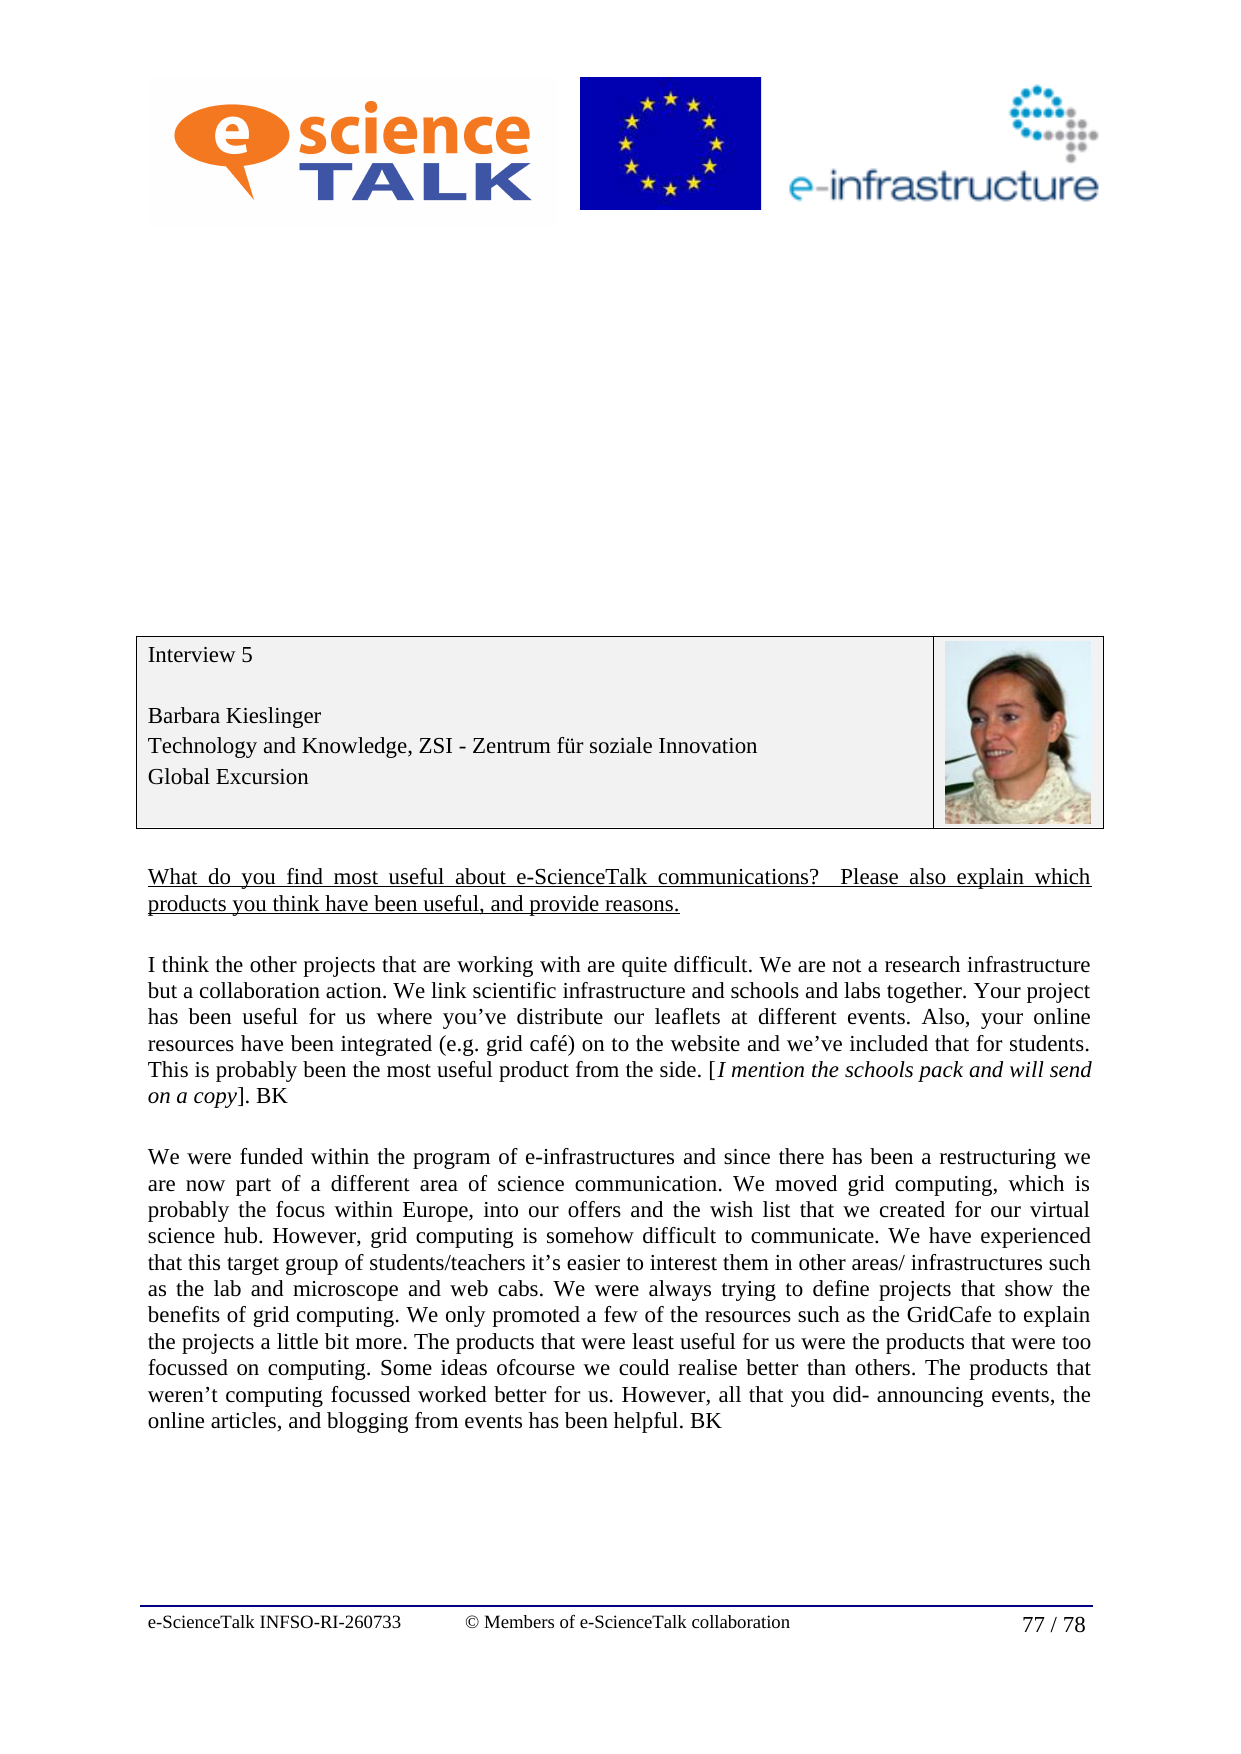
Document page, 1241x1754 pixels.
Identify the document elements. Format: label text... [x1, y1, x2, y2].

text I think the other projects that are working with are quite difficult. We are not a research infrastructure but a collaboration action. We link scientific infrastructure and schools and labs together. Your project has been useful for us where you’ve distribute our leaflets at different events. Also, your online resources have been integrated (e.g. grid café) on to the website and we’ve included that for students. This is probably been the most useful product from the side. [I mention the schools pack and will send on a copy]. BK [148, 951, 1092, 1109]
text What do you find most useful about e-ScienceTalk communications? Please also explain which products you think have been useful, and provide reasons. [148, 863, 1092, 886]
text What do you find most useful about e-ScienceTalk communications? Please also explain which products you think have been useful, and provide reasons. [148, 887, 1092, 916]
picture [580, 77, 762, 210]
text We were funded within the program of e-infrastructures and since there has been a restructuring we are now part of a different area of science communication. We moved grid computing, which is probably the focus within Europe, into our offers and the wish list that we created for our virtual science hub. However, grid computing is somehow difficult to communicate. We have experienced that this target group of students/teachers it’s easier to interest them in other areas/ infrastructures such as the lab and microscope and web cabs. We were always trying to define projects that show the benefits of grid computing. We only promoted a few of the resources such as the GridCafe to explain the projects a little bit more. The products that were least useful for us were the products that were too focussed on computing. Some ideas ofcourse we could realise better than others. The products that weren’t computing focussed worked better for us. However, all that you did- announcing events, the online articles, and blogging from events has been helpful. BK [148, 1143, 1092, 1433]
table_header Interview 5 Barbara Kieslinger Technology and Knowledge, ZSI - Zentrum für soziale Innovation Global Excursion [137, 637, 933, 827]
picture [147, 77, 559, 227]
table_header [934, 637, 1103, 827]
picture [782, 77, 1107, 210]
picture [945, 641, 1091, 824]
